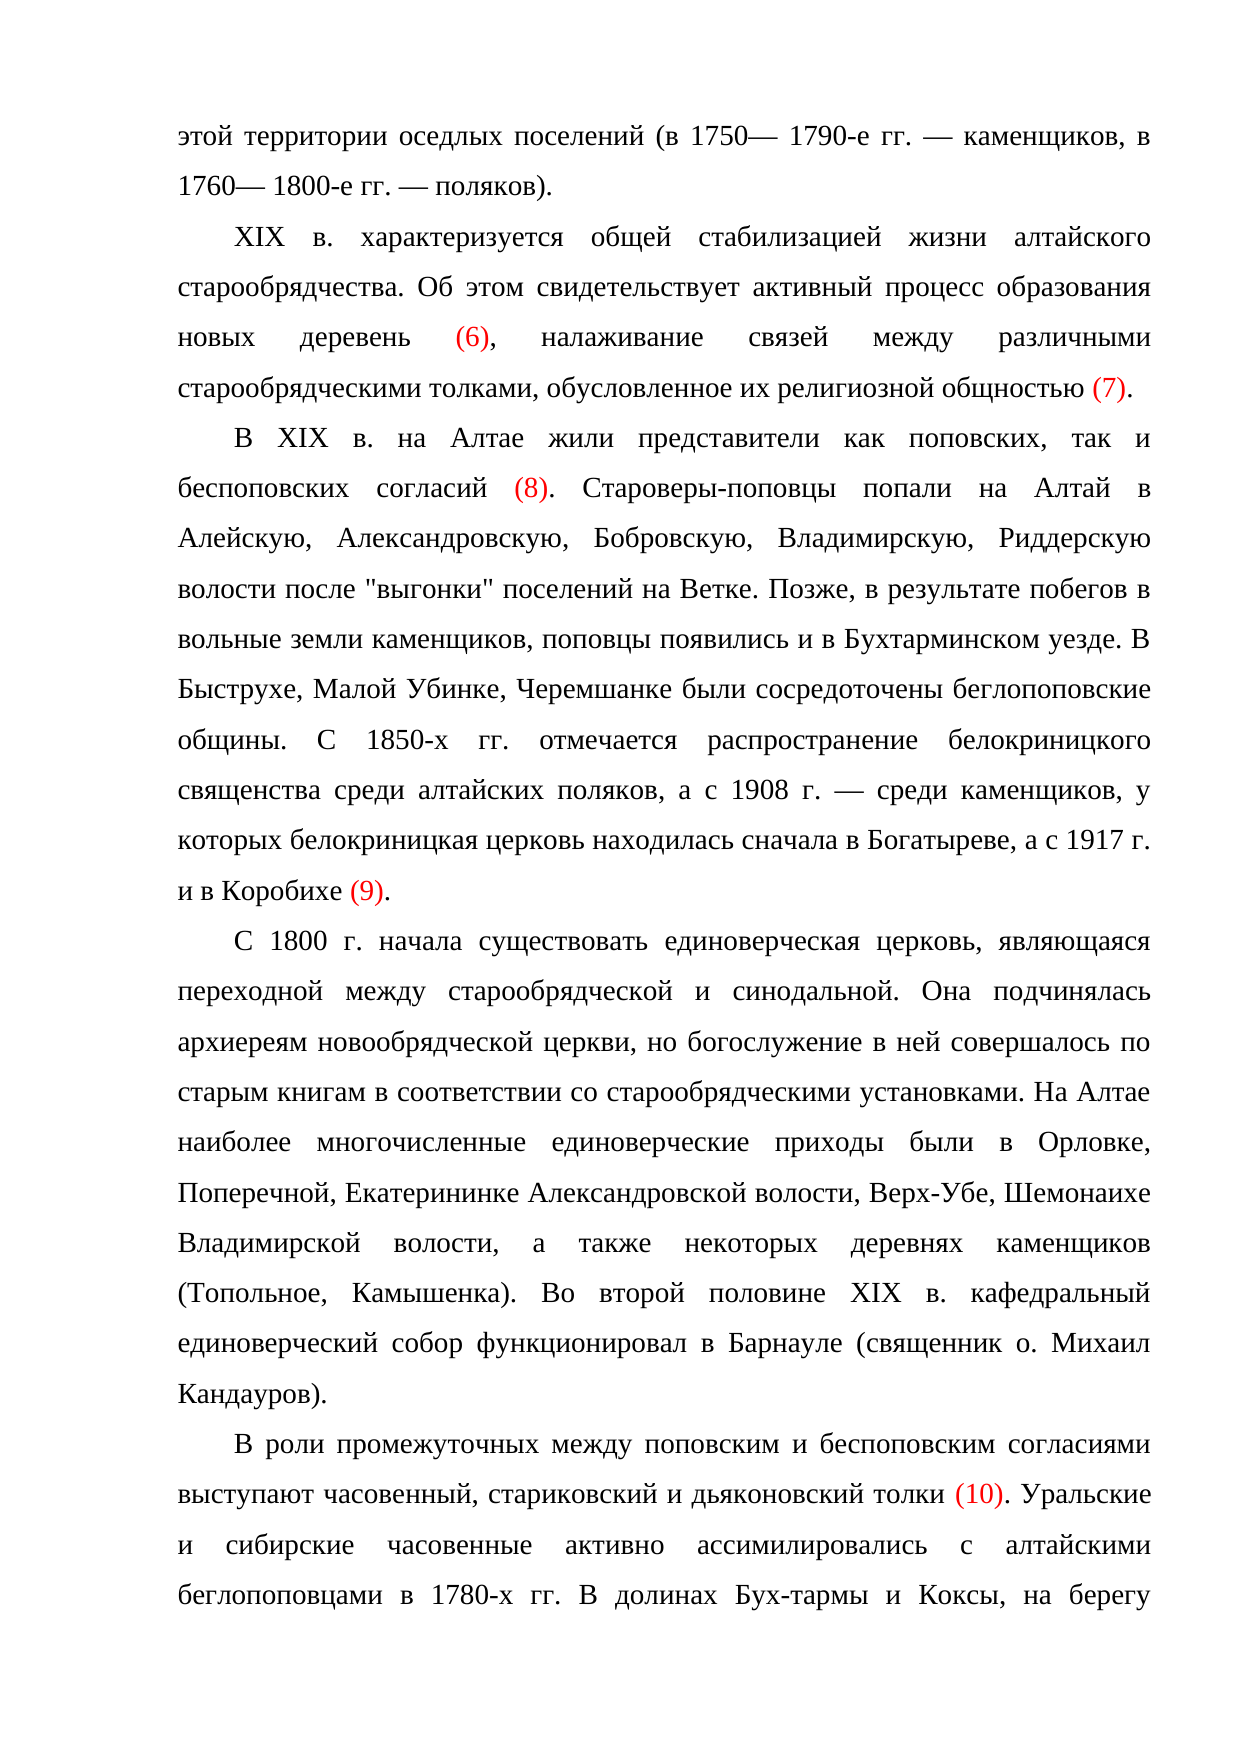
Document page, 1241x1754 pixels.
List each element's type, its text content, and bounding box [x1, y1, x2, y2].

text XIX в. характеризуется общей стабилизацией жизни алтайского старообрядчества. Об этом свидетельствует активный процесс образования новых деревень (6), налаживание связей между различными старообрядческими толками, обусловленное их религиозной общностью (7). [177, 219, 1152, 403]
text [177, 1426, 1152, 1611]
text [177, 118, 1152, 202]
text В XIX в. на Алтае жили представители как поповских, так и беспоповских согласий (8). Староверы-поповцы попали на Алтай в Алейскую, Александровскую, Бобровскую, Владимирскую, Риддерскую волости после "выгонки" поселений на Ветке. Позже, в результате побегов в вольные земли каменщиков, поповцы появились и в Бухтарминском уезде. В Быструхе, Малой Убинке, Черемшанке были сосредоточены беглопоповские общины. С 1850-х гг. отмечается распространение белокриницкого священства среди алтайских поляков, а с 1908 г. — среди каменщиков, у которых белокриницкая церковь находилась сначала в Богатыреве, а с 1917 г. и в Коробихе (9). [177, 420, 1152, 906]
text С 1800 г. начала существовать единоверческая церковь, являющаяся переходной между старообрядческой и синодальной. Она подчинялась архиереям новообрядческой церкви, но богослужение в ней совершалось по старым книгам в соответствии со старообрядческими установками. На Алтае наиболее многочисленные единоверческие приходы были в Орловке, Поперечной, Екатерининке Александровской волости, Верх-Убе, Шемонаихе Владимирской волости, а также некоторых деревнях каменщиков (Топольное, Камышенка). Во второй половине XIX в. кафедральный единоверческий собор функционировал в Барнауле (священник о. Михаил Кандауров). [177, 923, 1152, 1409]
